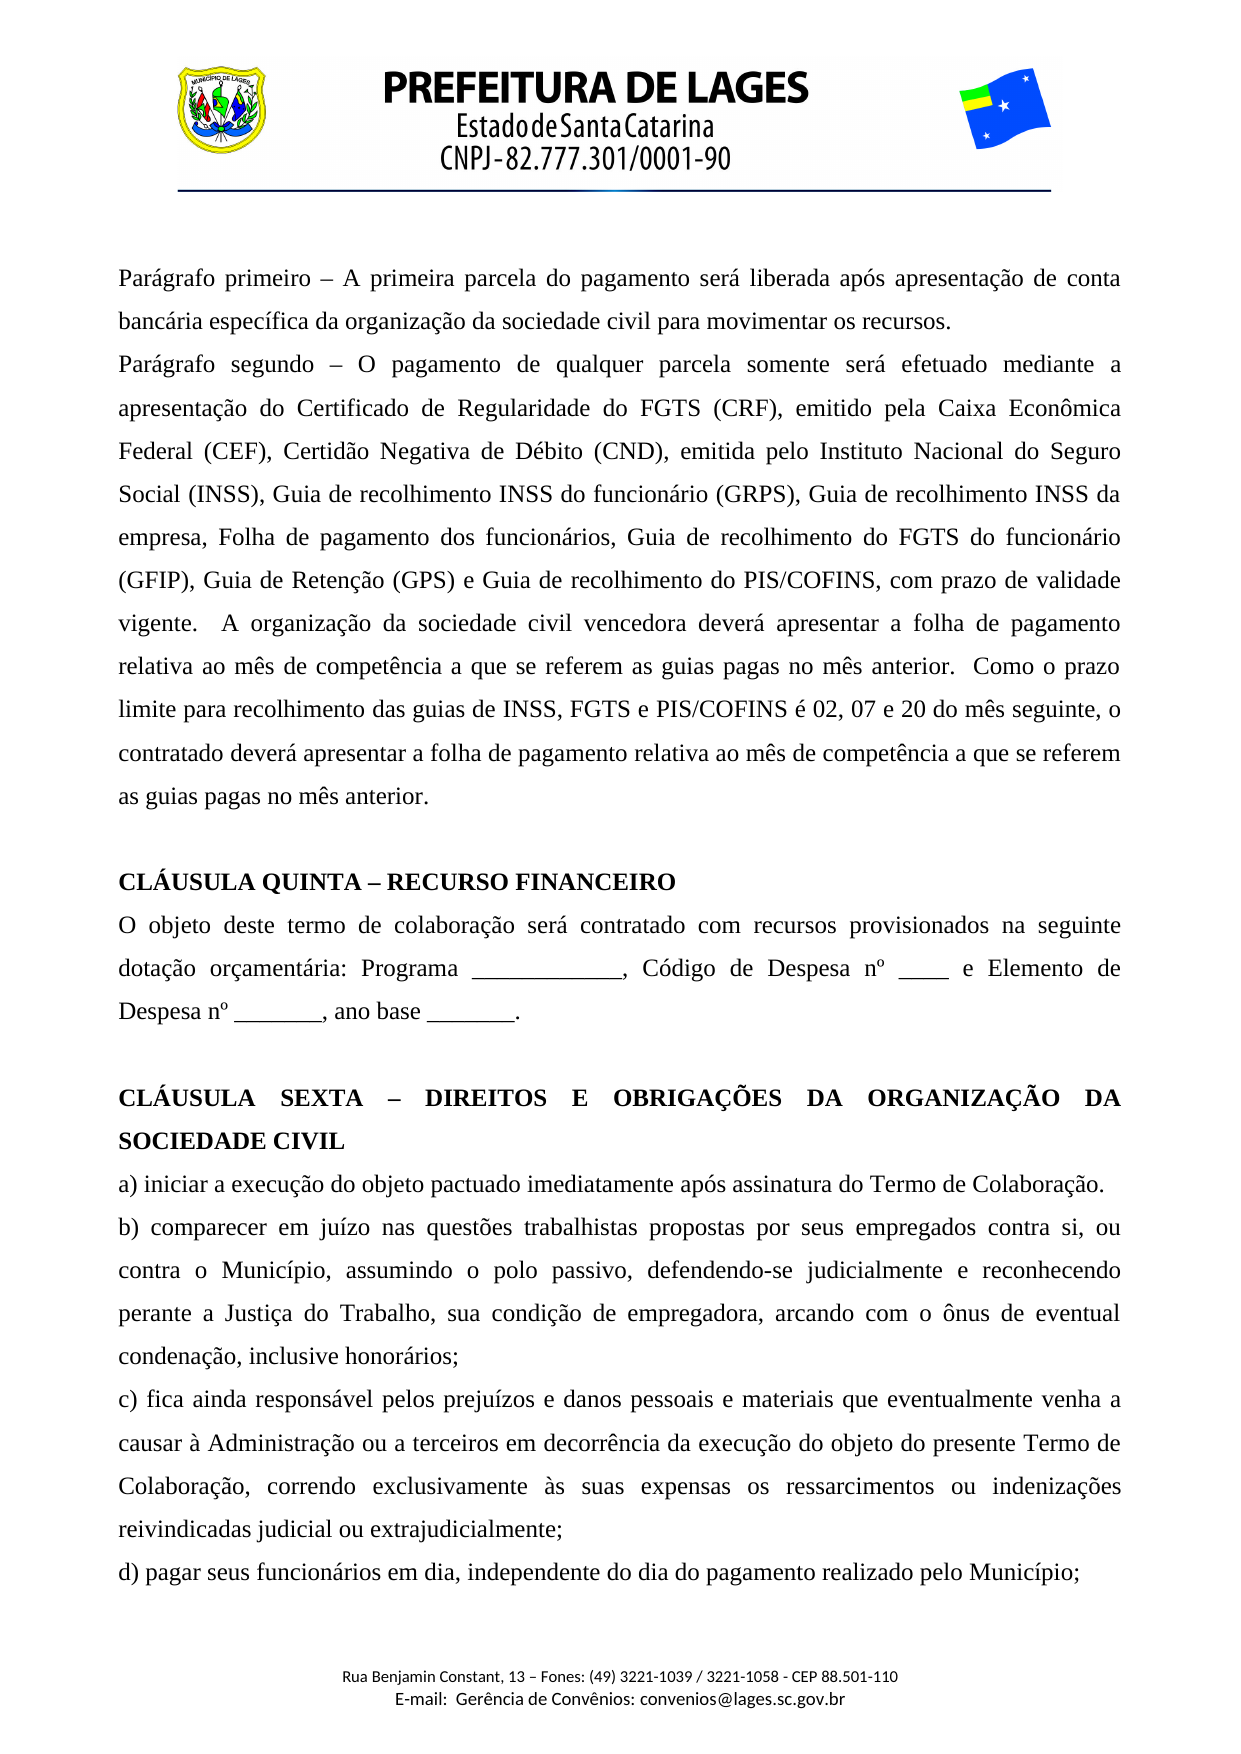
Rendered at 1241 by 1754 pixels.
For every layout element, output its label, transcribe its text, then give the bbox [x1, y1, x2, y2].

picture [177, 56, 1064, 192]
text Parágrafo segundo – O pagamento de qualquer parcela somente será efetuado mediante a apresentação do Certificado de Regularidade do FGTS (CRF), emitido pela Caixa Econômica Federal (CEF), Certidão Negativa de Débito (CND), emitida pelo Instituto Nacional do Seguro Social (INSS), Guia de recolhimento INSS do funcionário (GRPS), Guia de recolhimento INSS da empresa, Folha de pagamento dos funcionários, Guia de recolhimento do FGTS do funcionário (GFIP), Guia de Retenção (GPS) e Guia de recolhimento do PIS/COFINS, com prazo de validade vigente. A organização da sociedade civil vencedora deverá apresentar a folha de pagamento relativa ao mês de competência a que se referem as guias pagas no mês anterior. Como o prazo limite para recolhimento das guias de INSS, FGTS e PIS/COFINS é 02, 07 e 20 do mês seguinte, o contratado deverá apresentar a folha de pagamento relativa ao mês de competência a que se referem as guias pagas no mês anterior. [118, 349, 1122, 809]
text b) comparecer em juízo nas questões trabalhistas propostas por seus empregados contra si, ou contra o Município, assumindo o polo passivo, defendendo-se judicialmente e reconhecendo perante a Justiça do Trabalho, sua condição de empregadora, arcando com o ônus de eventual condenação, inclusive honorários; [118, 1212, 1122, 1370]
text c) fica ainda responsável pelos prejuízos e danos pessoais e materiais que eventualmente venha a causar à Administração ou a terceiros em decorrência da execução do objeto do presente Termo de Colaboração, correndo exclusivamente às suas expensas os ressarcimentos ou indenizações reivindicadas judicial ou extrajudicialmente; [118, 1384, 1122, 1543]
text Parágrafo primeiro – A primeira parcela do pagamento será liberada após apresentação de conta bancária específica da organização da sociedade civil para movimentar os recursos. [118, 263, 1122, 335]
text CLÁUSULA SEXTA – DIREITOS E OBRIGAÇÕES DA ORGANIZAÇÃO DA SOCIEDADE CIVIL [118, 1083, 1122, 1154]
text O objeto deste termo de colaboração será contratado com recursos provisionados na seguinte dotação orçamentária: Programa ____________, Código de Despesa nº ____ e Elemento de Despesa nº _______, ano base _______. [118, 910, 1122, 1025]
text CLÁUSULA QUINTA – RECURSO FINANCEIRO [118, 867, 1122, 896]
text d) pagar seus funcionários em dia, independente do dia do pagamento realizado pelo Município; [118, 1557, 1122, 1586]
text a) iniciar a execução do objeto pactuado imediatamente após assinatura do Termo de Colaboração. [118, 1169, 1122, 1198]
